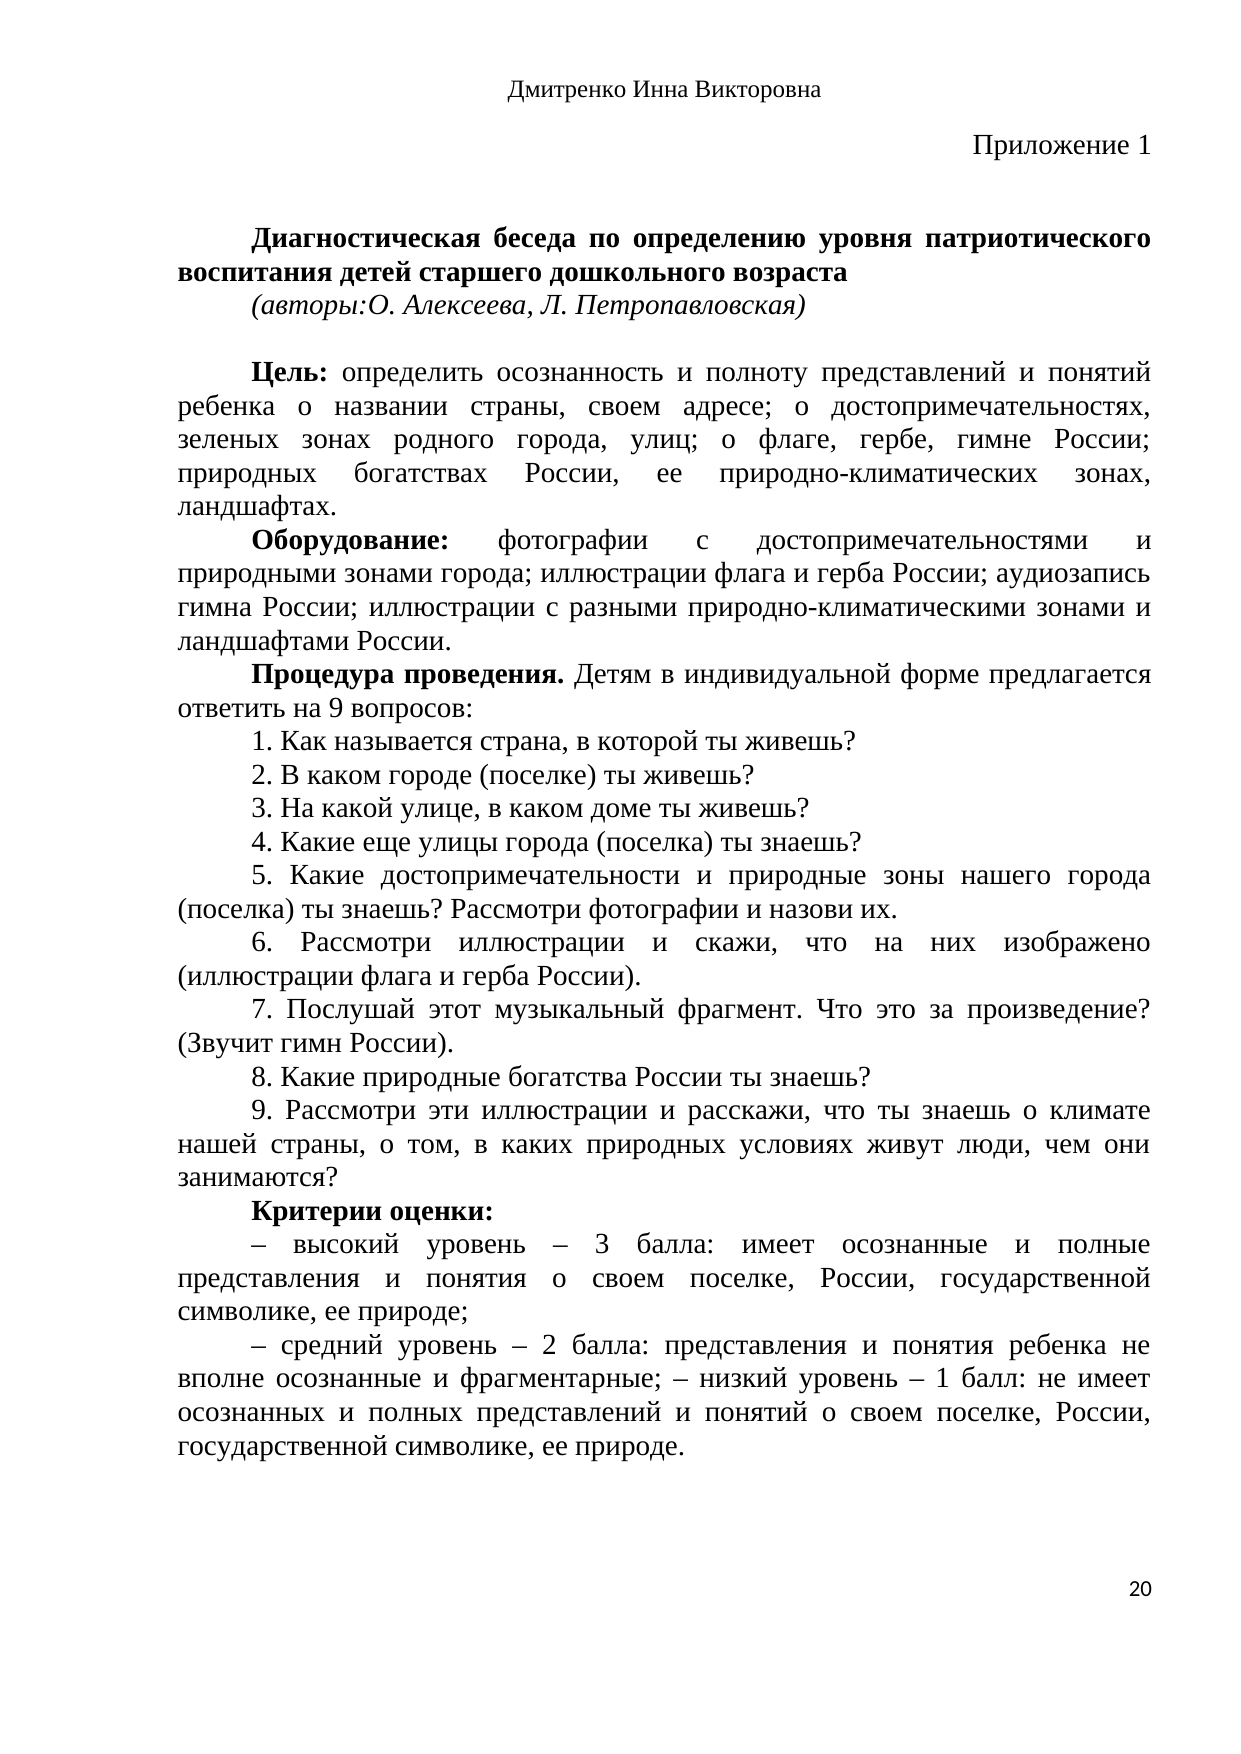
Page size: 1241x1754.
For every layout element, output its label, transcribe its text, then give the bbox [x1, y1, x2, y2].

text 8. Какие природные богатства России ты знаешь? [177, 1059, 1152, 1092]
text 5. Какие достопримечательности и природные зоны нашего города (поселка) ты знаешь? Рассмотри фотографии и назови их. [177, 857, 1152, 924]
text Приложение 1 [177, 127, 1152, 161]
text 2. В каком городе (поселке) ты живешь? [177, 757, 1152, 790]
text Процедура проведения. Детям в индивидуальной форме предлагается ответить на 9 вопросов: [177, 656, 1152, 723]
text Диагностическая беседа по определению уровня патриотического воспитания детей старшего дошкольного возраста [177, 220, 1152, 287]
text 7. Послушай этот музыкальный фрагмент. Что это за произведение? (Звучит гимн России). [177, 992, 1152, 1059]
text Цель: определить осознанность и полноту представлений и понятий ребенка о названии страны, своем адресе; о достопримечательностях, зеленых зонах родного города, улиц; о флаге, гербе, гимне России; природных богатствах России, ее природно-климатических зонах, ландшафтах. [177, 354, 1152, 522]
text 1. Как называется страна, в которой ты живешь? [177, 723, 1152, 757]
text – средний уровень – 2 балла: представления и понятия ребенка не вполне осознанные и фрагментарные; – низкий уровень – 1 балл: не имеет осознанных и полных представлений и понятий о своем поселке, России, государственной символике, ее природе. [177, 1327, 1152, 1461]
text 9. Рассмотри эти иллюстрации и расскажи, что ты знаешь о климате нашей страны, о том, в каких природных условиях живут люди, чем они занимаются? [177, 1092, 1152, 1193]
text 6. Рассмотри иллюстрации и скажи, что на них изображено (иллюстрации флага и герба России). [177, 924, 1152, 992]
text 4. Какие еще улицы города (поселка) ты знаешь? [177, 824, 1152, 857]
text Оборудование: фотографии с достопримечательностями и природными зонами города; иллюстрации флага и герба России; аудиозапись гимна России; иллюстрации с разными природно-климатическими зонами и ландшафтами России. [177, 522, 1152, 656]
text Критерии оценки: [177, 1193, 1152, 1226]
text – высокий уровень – 3 балла: имеет осознанные и полные представления и понятия о своем поселке, России, государственной символике, ее природе; [177, 1226, 1152, 1327]
text 3. На какой улице, в каком доме ты живешь? [177, 790, 1152, 824]
text (авторы:О. Алексеева, Л. Петропавловская) [177, 287, 1152, 321]
